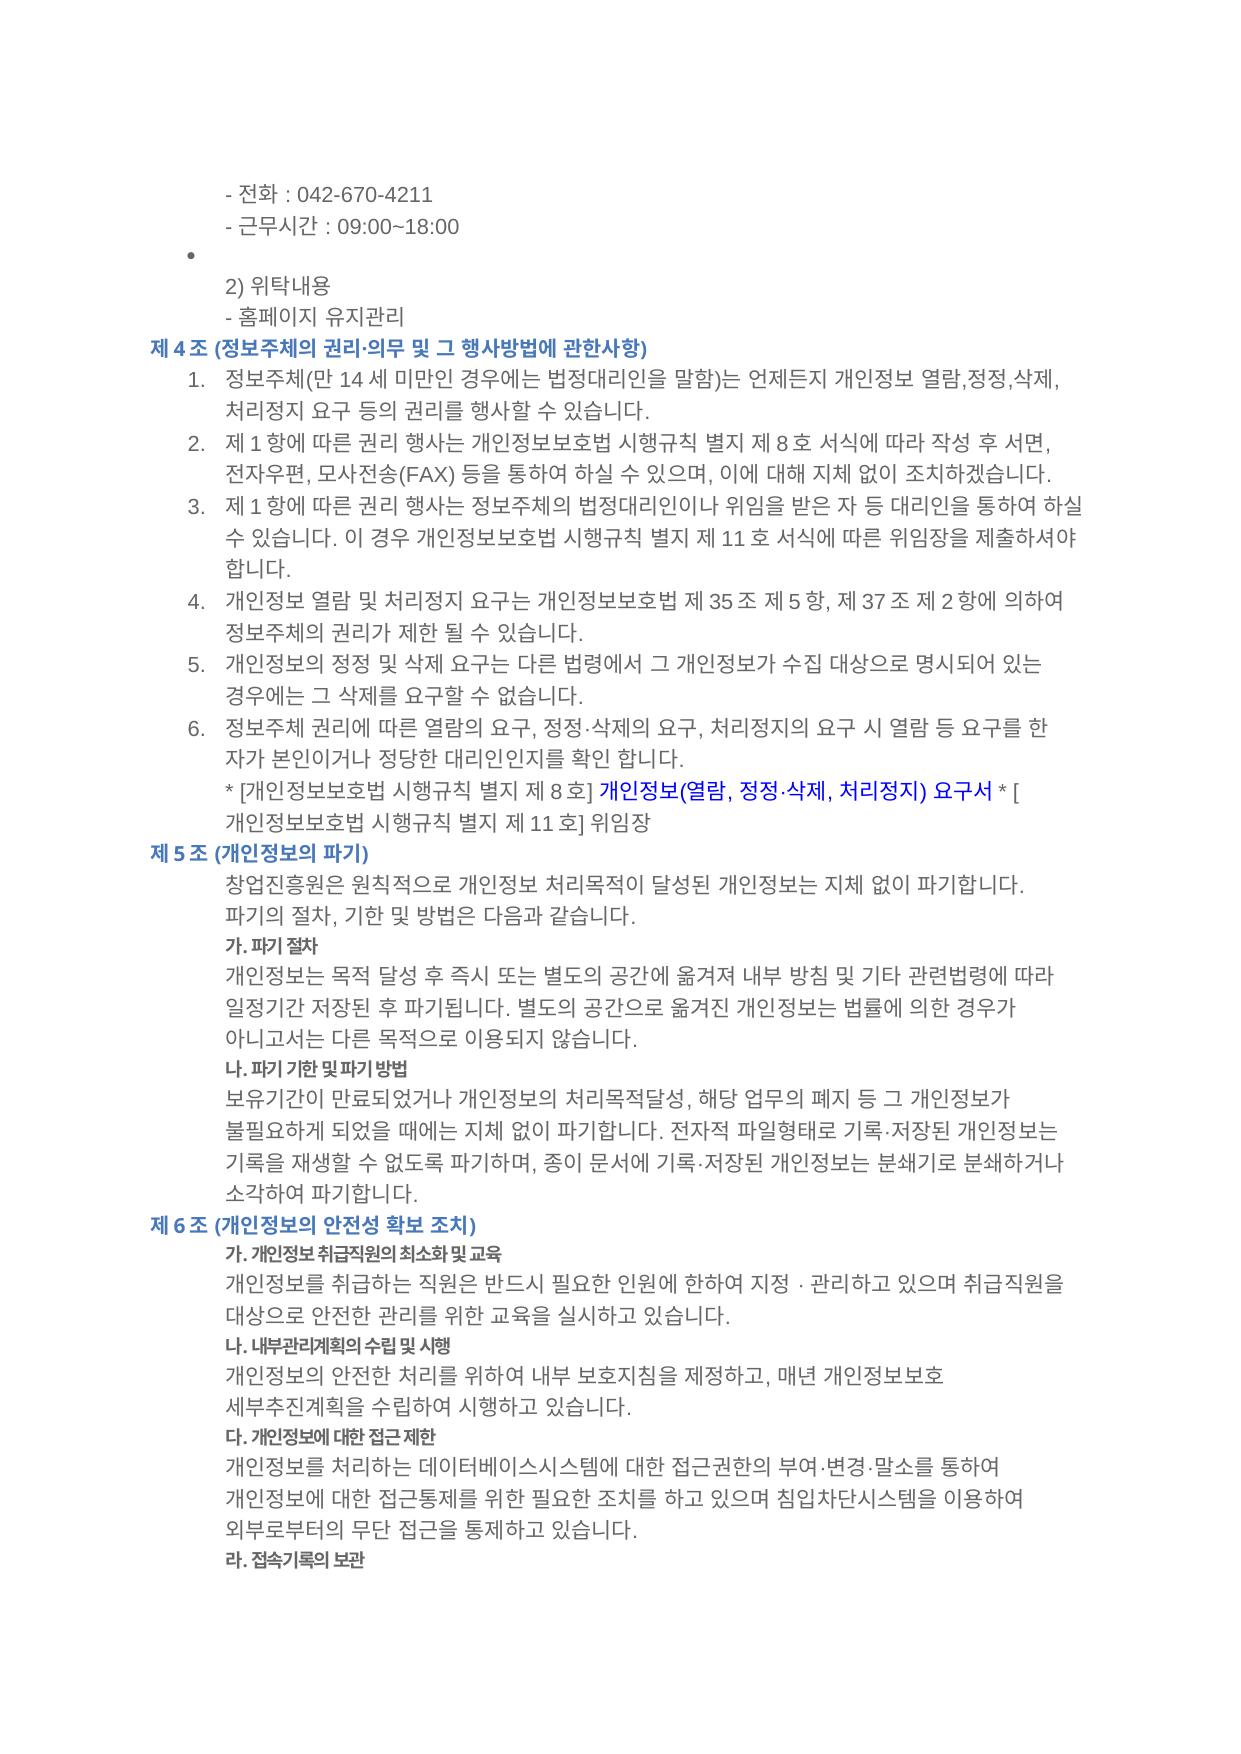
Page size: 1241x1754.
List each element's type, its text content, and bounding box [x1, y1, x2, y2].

list 정보주체 권리에 따른 열람의 요구, 정정·삭제의 요구, 처리정지의 요구 시 열람 등 요구를 한 자가 본인이거나 정당한 대리인인지를 확인 합니다. [187, 711, 1090, 774]
text 나. 내부관리계획의 수립 및 시행 [225, 1331, 1090, 1359]
text 가. 개인정보 취급직원의 최소화 및 교육 [225, 1239, 1090, 1267]
text 개인정보는 목적 달성 후 즉시 또는 별도의 공간에 옮겨져 내부 방침 및 기타 관련법령에 따라 일정기간 저장된 후 파기됩니다. 별도의 공간으로 옮겨진 개인정보는 법률에 의한 경우가 아니고서는 다른 목적으로 이용되지 않습니다. [225, 959, 1090, 1054]
list 제1항에 따른 권리 행사는 개인정보보호법 시행규칙 별지 제8호 서식에 따라 작성 후 서면, 전자우편, 모사전송(FAX) 등을 통하여 하실 수 있으며, 이에 대해 지체 없이 조치하겠습니다. [187, 426, 1090, 489]
list 2) 위탁내용 - 홈페이지 유지관리 [187, 241, 1090, 332]
text 개인정보를 처리하는 데이터베이스시스템에 대한 접근권한의 부여·변경·말소를 통하여 개인정보에 대한 접근통제를 위한 필요한 조치를 하고 있으며 침입차단시스템을 이용하여 외부로부터의 무단 접근을 통제하고 있습니다. [225, 1450, 1090, 1545]
list 개인정보 열람 및 처리정지 요구는 개인정보보호법 제35조 제5항, 제37조 제2항에 의하여 정보주체의 권리가 제한 될 수 있습니다. [187, 584, 1090, 647]
text * [개인정보보호법 시행규칙 별지 제8호] 개인정보(열람, 정정·삭제, 처리정지) 요구서 * [개인정보보호법 시행규칙 별지 제11호] 위임장 [225, 774, 1090, 837]
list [187, 177, 1090, 241]
text 나. 파기 기한 및 파기 방법 [225, 1054, 1090, 1082]
text 라. 접속기록의 보관 [225, 1545, 1090, 1573]
text 제6조 (개인정보의 안전성 확보 조치) [150, 1209, 1090, 1239]
text 다. 개인정보에 대한 접근 제한 [225, 1422, 1090, 1450]
list 제1항에 따른 권리 행사는 정보주체의 법정대리인이나 위임을 받은 자 등 대리인을 통하여 하실 수 있습니다. 이 경우 개인정보보호법 시행규칙 별지 제11호 서식에 따른 위임장을 제출하셔야 합니다. [187, 489, 1090, 584]
text 제5조 (개인정보의 파기) [150, 837, 1090, 868]
list 정보주체(만 14세 미만인 경우에는 법정대리인을 말함)는 언제든지 개인정보 열람,정정,삭제,처리정지 요구 등의 권리를 행사할 수 있습니다. [187, 362, 1090, 426]
text 창업진흥원은 원칙적으로 개인정보 처리목적이 달성된 개인정보는 지체 없이 파기합니다. 파기의 절차, 기한 및 방법은 다음과 같습니다. [225, 868, 1090, 931]
text 제4조 (정보주체의 권리·의무 및 그 행사방법에 관한사항) [150, 332, 1090, 362]
text 가. 파기 절차 [225, 931, 1090, 959]
text 개인정보의 안전한 처리를 위하여 내부 보호지침을 제정하고, 매년 개인정보보호 세부추진계획을 수립하여 시행하고 있습니다. [225, 1359, 1090, 1422]
text 개인정보를 취급하는 직원은 반드시 필요한 인원에 한하여 지정 · 관리하고 있으며 취급직원을 대상으로 안전한 관리를 위한 교육을 실시하고 있습니다. [225, 1267, 1090, 1331]
text 보유기간이 만료되었거나 개인정보의 처리목적달성, 해당 업무의 폐지 등 그 개인정보가 불필요하게 되었을 때에는 지체 없이 파기합니다. 전자적 파일형태로 기록·저장된 개인정보는 기록을 재생할 수 없도록 파기하며, 종이 문서에 기록·저장된 개인정보는 분쇄기로 분쇄하거나 소각하여 파기합니다. [225, 1082, 1090, 1209]
list 개인정보의 정정 및 삭제 요구는 다른 법령에서 그 개인정보가 수집 대상으로 명시되어 있는 경우에는 그 삭제를 요구할 수 없습니다. [187, 647, 1090, 711]
